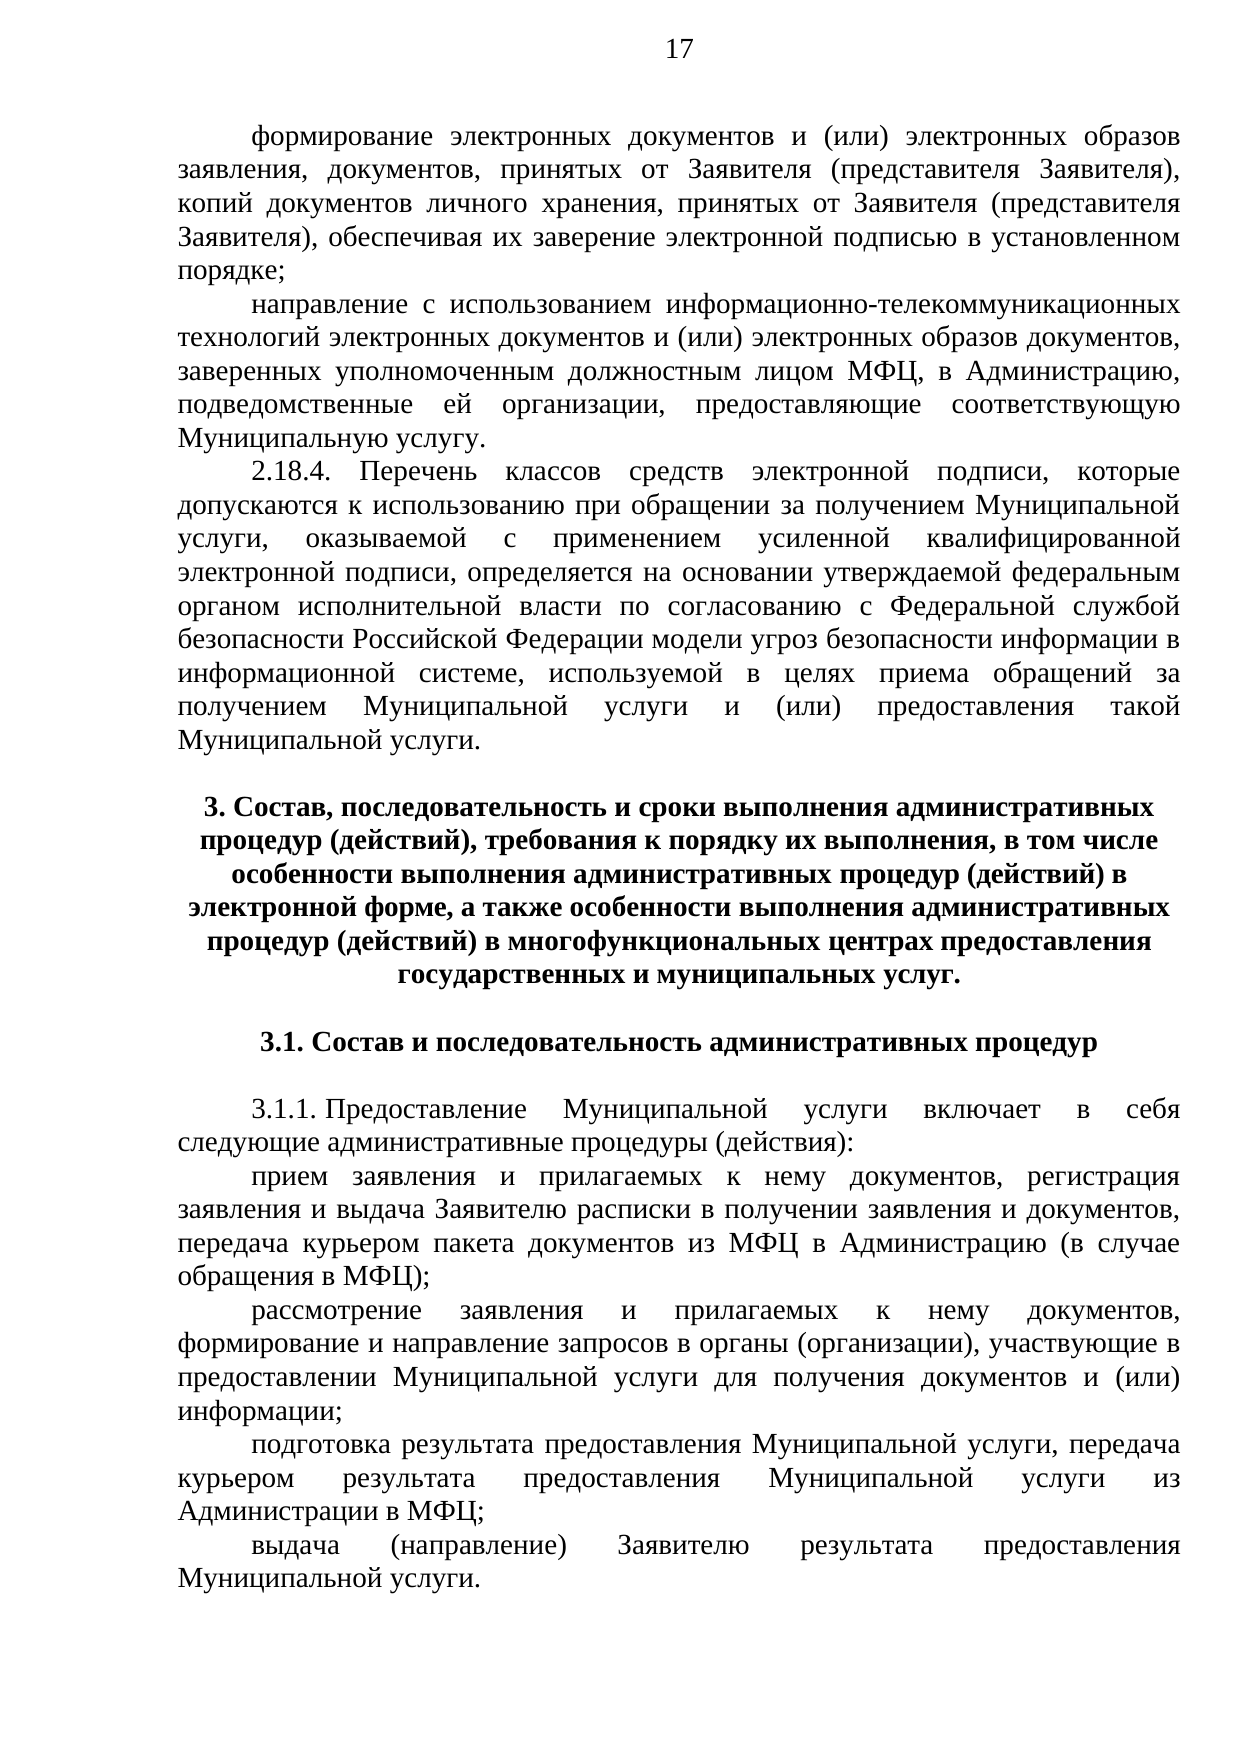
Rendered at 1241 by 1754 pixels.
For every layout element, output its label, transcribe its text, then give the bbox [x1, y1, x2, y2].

text направление с использованием информационно-телекоммуникационных технологий электронных документов и (или) электронных образов документов, заверенных уполномоченным должностным лицом МФЦ, в Администрацию, подведомственные ей организации, предоставляющие соответствующую Муниципальную услугу. [177, 286, 1181, 453]
text подготовка результата предоставления Муниципальной услуги, передача курьером результата предоставления Муниципальной услуги из Администрации в МФЦ; [177, 1426, 1181, 1527]
text 3. Состав, последовательность и сроки выполнения административных процедур (действий), требования к порядку их выполнения, в том числе особенности выполнения административных процедур (действий) в электронной форме, а также особенности выполнения административных процедур (действий) в многофункциональных центрах предоставления государственных и муниципальных услуг. [177, 789, 1181, 990]
text 2.18.4. Перечень классов средств электронной подписи, которые допускаются к использованию при обращении за получением Муниципальной услуги, оказываемой с применением усиленной квалифицированной электронной подписи, определяется на основании утверждаемой федеральным органом исполнительной власти по согласованию с Федеральной службой безопасности Российской Федерации модели угроз безопасности информации в информационной системе, используемой в целях приема обращений за получением Муниципальной услуги и (или) предоставления такой Муниципальной услуги. [177, 453, 1181, 755]
text прием заявления и прилагаемых к нему документов, регистрация заявления и выдача Заявителю расписки в получении заявления и документов, передача курьером пакета документов из МФЦ в Администрацию (в случае обращения в МФЦ); [177, 1158, 1181, 1292]
text выдача (направление) Заявителю результата предоставления Муниципальной услуги. [177, 1527, 1181, 1594]
text рассмотрение заявления и прилагаемых к нему документов, формирование и направление запросов в органы (организации), участвующие в предоставлении Муниципальной услуги для получения документов и (или) информации; [177, 1292, 1181, 1426]
text формирование электронных документов и (или) электронных образов заявления, документов, принятых от Заявителя (представителя Заявителя), копий документов личного хранения, принятых от Заявителя (представителя Заявителя), обеспечивая их заверение электронной подписью в установленном порядке; [177, 118, 1181, 286]
list Предоставление Муниципальной услуги включает в себя следующие административные процедуры (действия): [177, 1091, 1181, 1158]
text 3.1. Состав и последовательность административных процедур [177, 1024, 1181, 1057]
